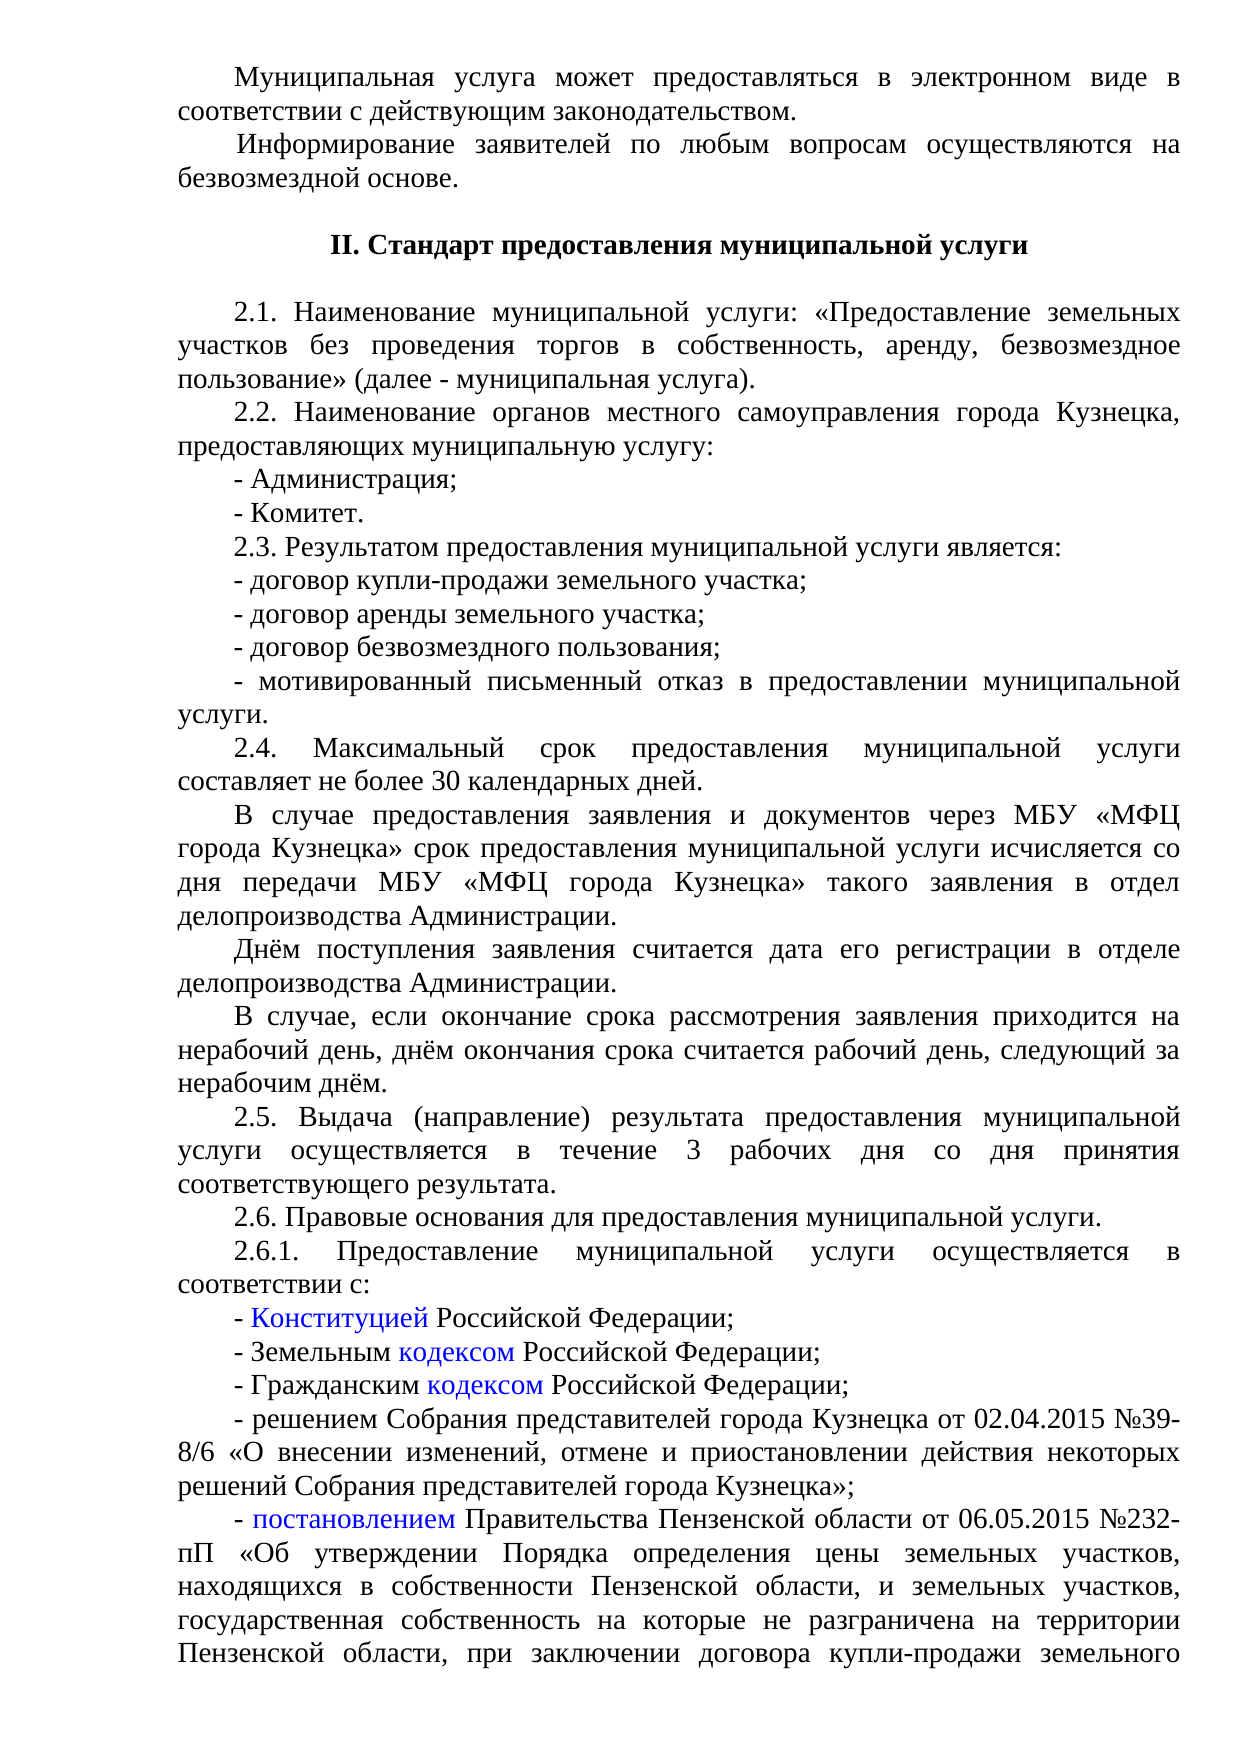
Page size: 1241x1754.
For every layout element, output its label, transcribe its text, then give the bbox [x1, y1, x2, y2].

text - Гражданским кодексом Российской Федерации; [177, 1367, 1181, 1401]
text - договор купли-продажи земельного участка; [177, 562, 1181, 596]
text 2.6. Правовые основания для предоставления муниципальной услуги. [177, 1199, 1181, 1233]
text 2.3. Результатом предоставления муниципальной услуги является: [177, 529, 1181, 562]
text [177, 1501, 1181, 1669]
text - Администрация; [177, 462, 1181, 495]
text - договор безвозмездного пользования; [177, 629, 1181, 663]
text 2.4. Максимальный срок предоставления муниципальной услуги составляет не более 30 календарных дней. [177, 730, 1181, 797]
text 2.6.1. Предоставление муниципальной услуги осуществляется в соответствии с: [177, 1233, 1181, 1300]
text - мотивированный письменный отказ в предоставлении муниципальной услуги. [177, 663, 1181, 730]
text Информирование заявителей по любым вопросам осуществляются на безвозмездной основе. [177, 126, 1181, 193]
text II. Стандарт предоставления муниципальной услуги [177, 227, 1181, 260]
text В случае предоставления заявления и документов через МБУ «МФЦ города Кузнецка» срок предоставления муниципальной услуги исчисляется со дня передачи МБУ «МФЦ города Кузнецка» такого заявления в отдел делопроизводства Администрации. [177, 797, 1181, 931]
text 2.2. Наименование органов местного самоуправления города Кузнецка, предоставляющих муниципальную услугу: [177, 394, 1181, 462]
text В случае, если окончание срока рассмотрения заявления приходится на нерабочий день, днём окончания срока считается рабочий день, следующий за нерабочим днём. [177, 998, 1181, 1099]
text Муниципальная услуга может предоставляться в электронном виде в соответствии с действующим законодательством. [177, 59, 1181, 126]
text 2.1. Наименование муниципальной услуги: «Предоставление земельных участков без проведения торгов в собственность, аренду, безвозмездное пользование» (далее - муниципальная услуга). [177, 294, 1181, 394]
text - договор аренды земельного участка; [177, 596, 1181, 629]
text Днём поступления заявления считается дата его регистрации в отделе делопроизводства Администрации. [177, 931, 1181, 998]
text - Конституцией Российской Федерации; [177, 1300, 1181, 1334]
text 2.5. Выдача (направление) результата предоставления муниципальной услуги осуществляется в течение 3 рабочих дня со дня принятия соответствующего результата. [177, 1099, 1181, 1199]
text - решением Собрания представителей города Кузнецка от 02.04.2015 №39-8/6 «О внесении изменений, отмене и приостановлении действия некоторых решений Собрания представителей города Кузнецка»; [177, 1401, 1181, 1501]
text - Комитет. [177, 495, 1181, 529]
text - Земельным кодексом Российской Федерации; [177, 1334, 1181, 1367]
